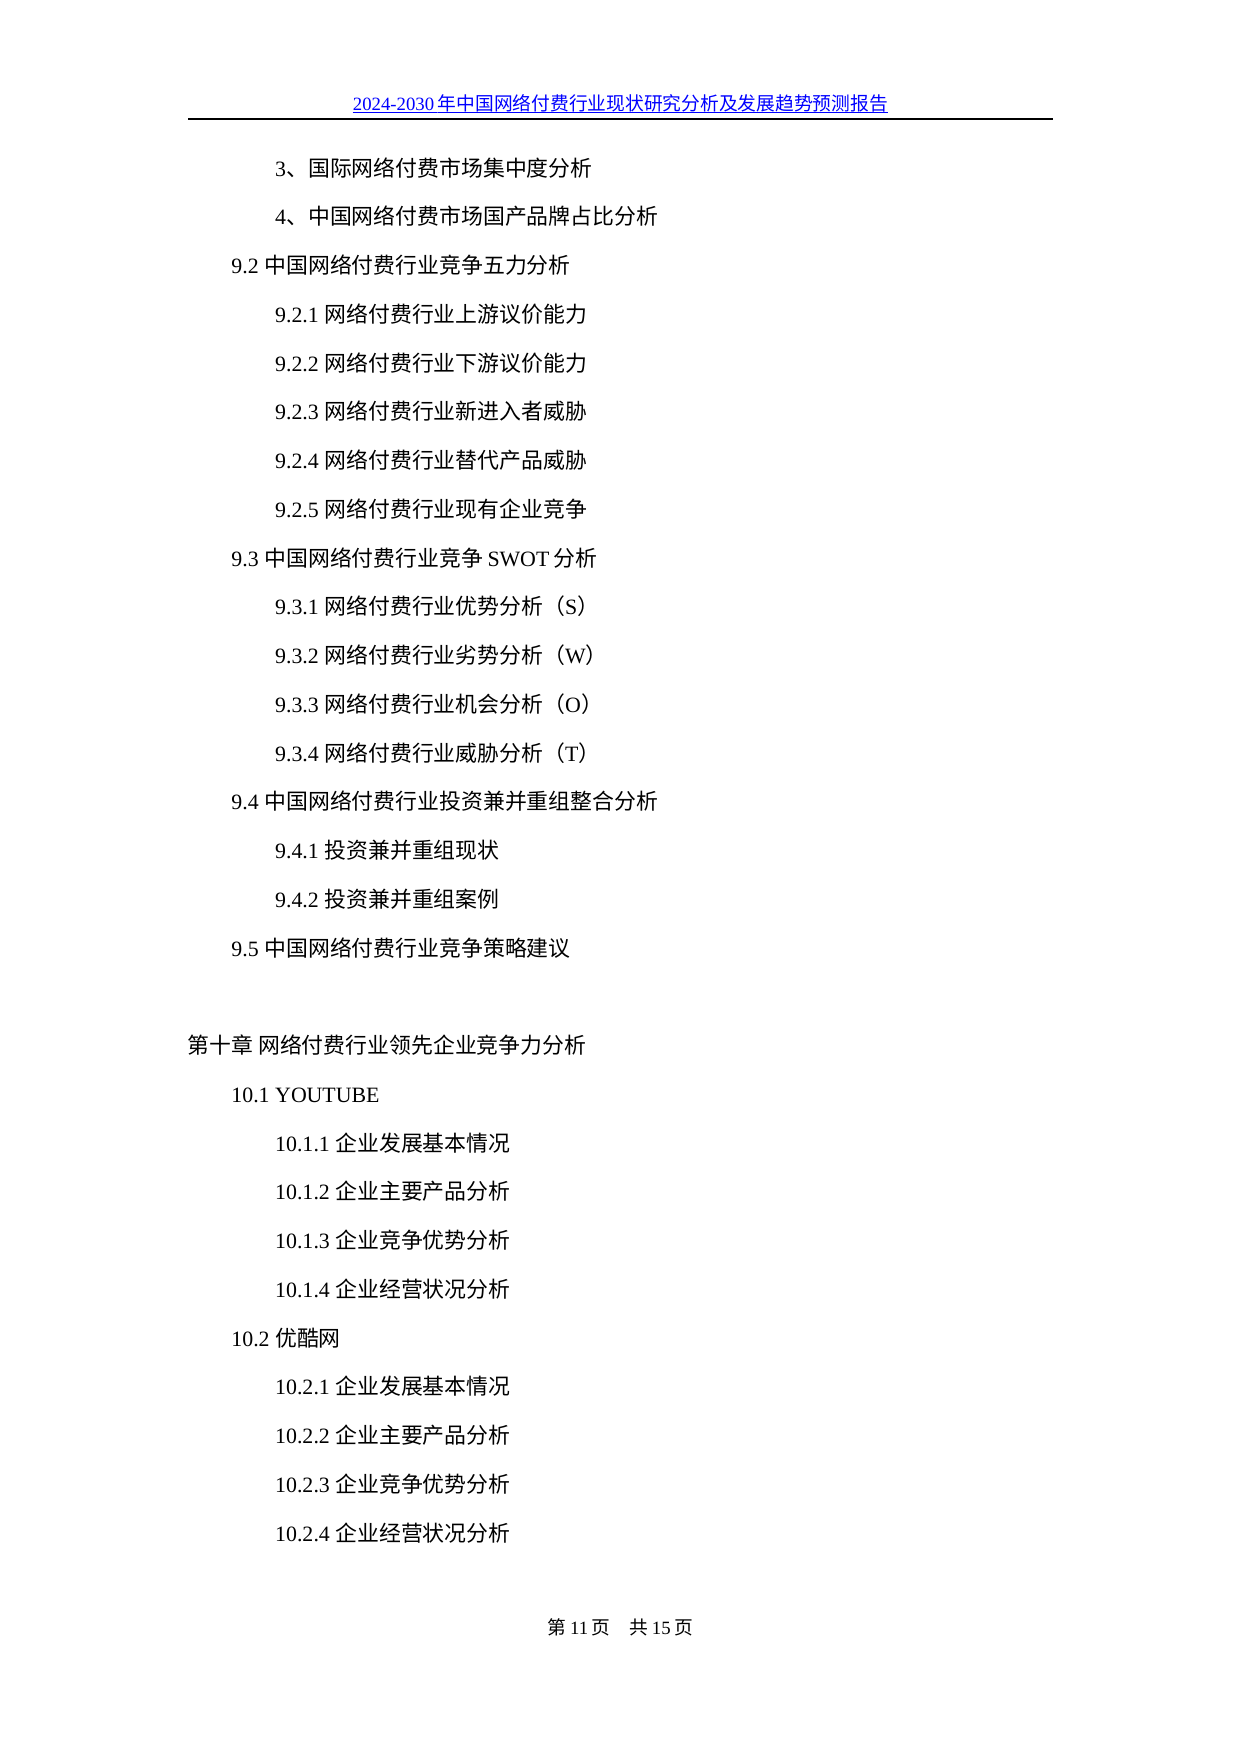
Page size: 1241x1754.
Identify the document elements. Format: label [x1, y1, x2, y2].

text [187, 150, 1053, 1548]
